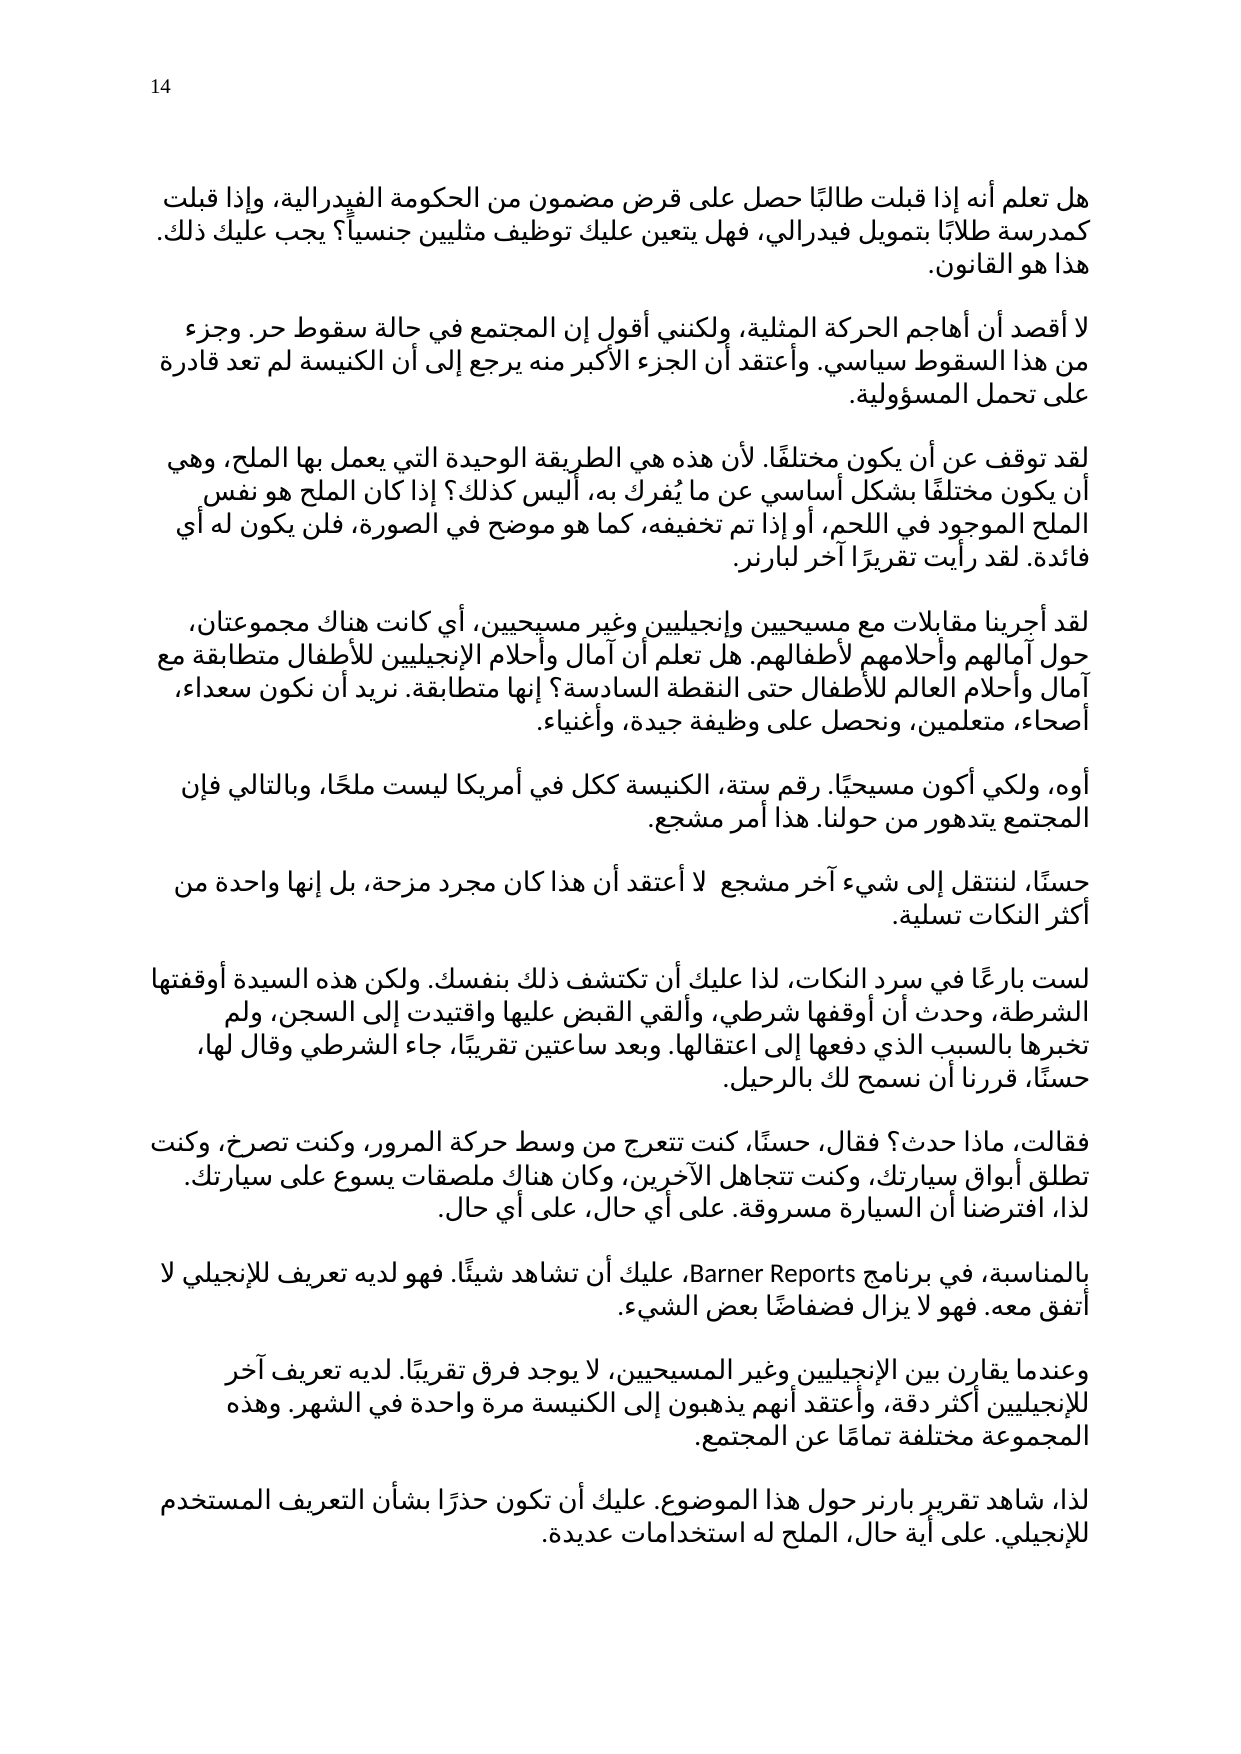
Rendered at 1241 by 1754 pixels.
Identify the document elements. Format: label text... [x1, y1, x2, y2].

text لا أقصد أن أهاجم الحركة المثلية، ولكنني أقول إن المجتمع في حالة سقوط حر. وجزء من هذا السقوط سياسي. وأعتقد أن الجزء الأكبر منه يرجع إلى أن الكنيسة لم تعد قادرة على تحمل المسؤولية. [150, 311, 1090, 410]
text فقالت، ماذا حدث؟ فقال، حسنًا، كنت تتعرج من وسط حركة المرور، وكنت تصرخ، وكنت تطلق أبواق سيارتك، وكنت تتجاهل الآخرين، وكان هناك ملصقات يسوع على سيارتك. لذا، افترضنا أن السيارة مسروقة. على أي حال، على أي حال. [150, 1126, 1090, 1225]
text هل تعلم أنه إذا قبلت طالبًا حصل على قرض مضمون من الحكومة الفيدرالية، وإذا قبلت كمدرسة طلابًا بتمويل فيدرالي، فهل يتعين عليك توظيف مثليين جنسياً؟ يجب عليك ذلك. هذا هو القانون. [150, 181, 1090, 280]
text أوه، ولكي أكون مسيحيًا. رقم ستة، الكنيسة ككل في أمريكا ليست ملحًا، وبالتالي فإن المجتمع يتدهور من حولنا. هذا أمر مشجع. [150, 768, 1090, 834]
text لذا، شاهد تقرير بارنر حول هذا الموضوع. عليك أن تكون حذرًا بشأن التعريف المستخدم للإنجيلي. على أية حال، الملح له استخدامات عديدة. [150, 1483, 1090, 1549]
text وعندما يقارن بين الإنجيليين وغير المسيحيين، لا يوجد فرق تقريبًا. لديه تعريف آخر للإنجيليين أكثر دقة، وأعتقد أنهم يذهبون إلى الكنيسة مرة واحدة في الشهر. وهذه المجموعة مختلفة تمامًا عن المجتمع. [150, 1353, 1090, 1452]
text لست بارعًا في سرد النكات، لذا عليك أن تكتشف ذلك بنفسك. ولكن هذه السيدة أوقفتها الشرطة، وحدث أن أوقفها شرطي، وألقي القبض عليها واقتيدت إلى السجن، ولم تخبرها بالسبب الذي دفعها إلى اعتقالها. وبعد ساعتين تقريبًا، جاء الشرطي وقال لها، حسنًا، قررنا أن نسمح لك بالرحيل. [150, 962, 1090, 1094]
text لقد أجرينا مقابلات مع مسيحيين وإنجيليين وغير مسيحيين، أي كانت هناك مجموعتان، حول آمالهم وأحلامهم لأطفالهم. هل تعلم أن آمال وأحلام الإنجيليين للأطفال متطابقة مع آمال وأحلام العالم للأطفال حتى النقطة السادسة؟ إنها متطابقة. نريد أن نكون سعداء، أصحاء، متعلمين، ونحصل على وظيفة جيدة، وأغنياء. [150, 605, 1090, 737]
text حسنًا، لننتقل إلى شيء آخر مشجع. لا أعتقد أن هذا كان مجرد مزحة، بل إنها واحدة من أكثر النكات تسلية. [150, 865, 1090, 931]
text بالمناسبة، في برنامج Barner Reports، عليك أن تشاهد شيئًا. فهو لديه تعريف للإنجيلي لا أتفق معه. فهو لا يزال فضفاضًا بعض الشيء. [150, 1256, 1090, 1322]
text لقد توقف عن أن يكون مختلفًا. لأن هذه هي الطريقة الوحيدة التي يعمل بها الملح، وهي أن يكون مختلفًا بشكل أساسي عن ما يُفرك به، أليس كذلك؟ إذا كان الملح هو نفس الملح الموجود في اللحم، أو إذا تم تخفيفه، كما هو موضح في الصورة، فلن يكون له أي فائدة. لقد رأيت تقريرًا آخر لبارنر. [150, 442, 1090, 574]
